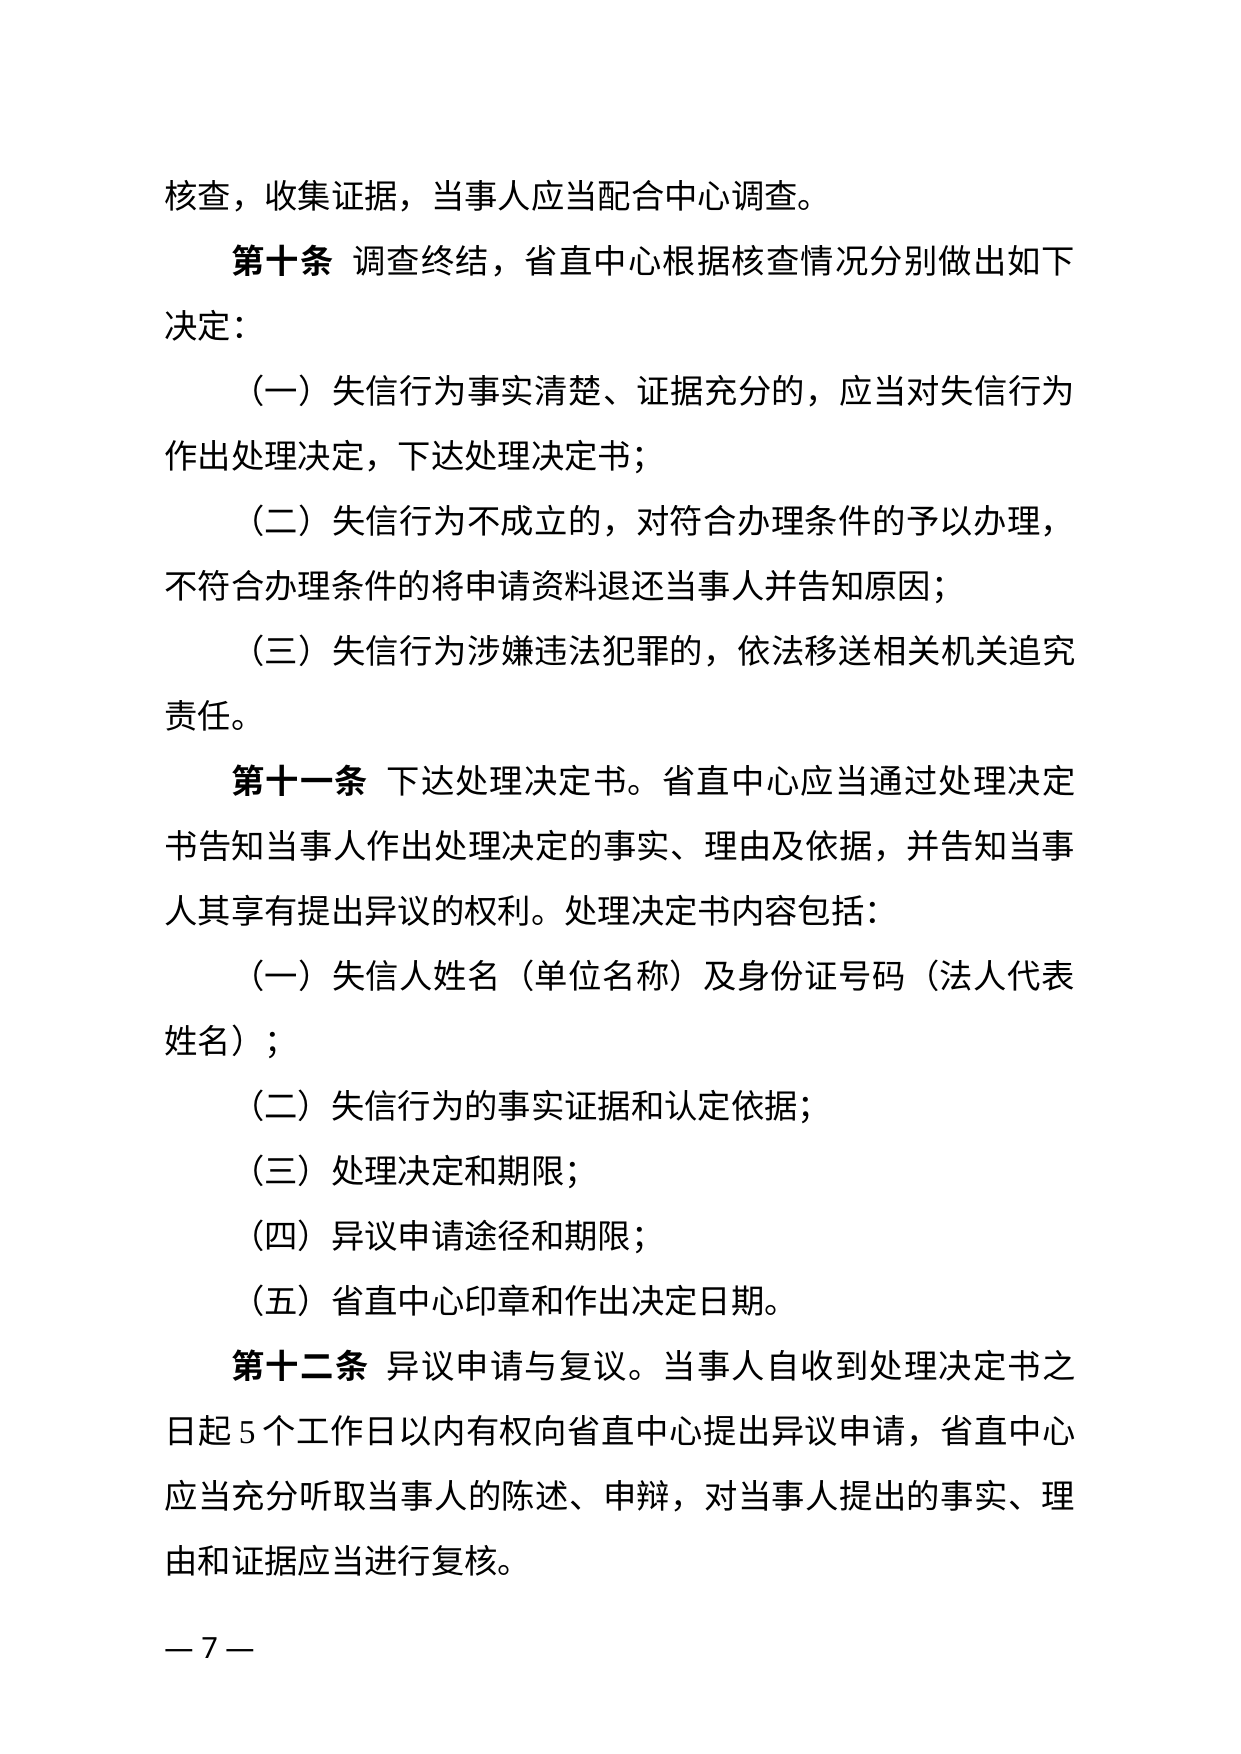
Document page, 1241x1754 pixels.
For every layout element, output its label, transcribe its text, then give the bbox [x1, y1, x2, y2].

text （二）失信行为不成立的，对符合办理条件的予以办理，不符合办理条件的将申请资料退还当事人并告知原因； [164, 487, 1076, 617]
text （五）省直中心印章和作出决定日期。 [164, 1267, 1076, 1332]
text 第十二条 异议申请与复议。当事人自收到处理决定书之日起5个工作日以内有权向省直中心提出异议申请，省直中心应当充分听取当事人的陈述、申辩，对当事人提出的事实、理由和证据应当进行复核。 [164, 1332, 1076, 1592]
text （三）处理决定和期限； [164, 1137, 1076, 1202]
text （一）失信行为事实清楚、证据充分的，应当对失信行为作出处理决定，下达处理决定书； [164, 357, 1076, 487]
text 第十一条 下达处理决定书。省直中心应当通过处理决定书告知当事人作出处理决定的事实、理由及依据，并告知当事人其享有提出异议的权利。处理决定书内容包括： [164, 747, 1076, 942]
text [164, 162, 1076, 227]
text （二）失信行为的事实证据和认定依据； [164, 1072, 1076, 1137]
text （一）失信人姓名（单位名称）及身份证号码（法人代表姓名）； [164, 942, 1076, 1072]
text 第十条 调查终结，省直中心根据核查情况分别做出如下决定： [164, 227, 1076, 357]
text （四）异议申请途径和期限； [164, 1202, 1076, 1267]
text （三）失信行为涉嫌违法犯罪的，依法移送相关机关追究责任。 [164, 617, 1076, 747]
